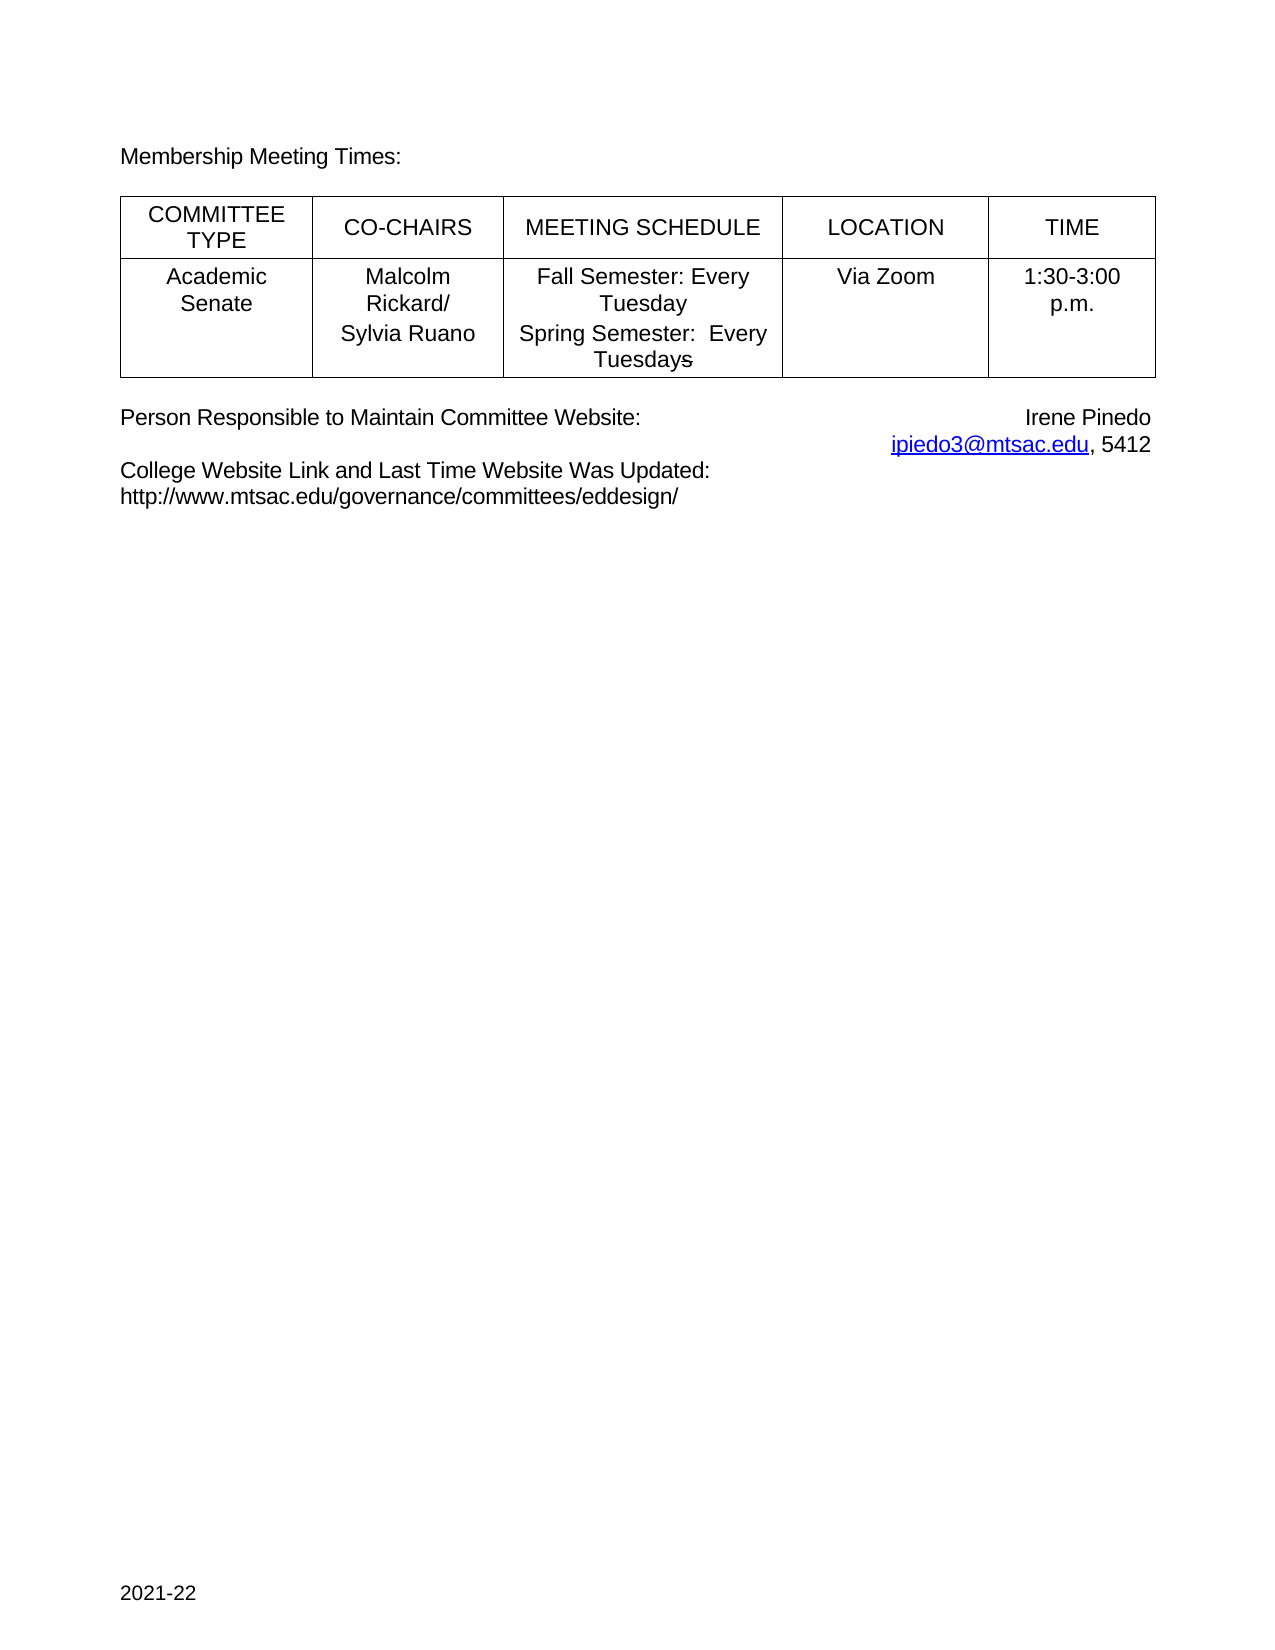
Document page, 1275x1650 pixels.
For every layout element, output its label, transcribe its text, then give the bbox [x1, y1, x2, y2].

table_header CO-CHAIRS [313, 197, 503, 258]
table_cell Malcolm Rickard/ Sylvia Ruano [313, 259, 503, 377]
text College Website Link and Last Time Website Was Updated: [120, 457, 1161, 483]
table_cell 1:30-3:00 p.m. [989, 259, 1155, 377]
table_cell Fall Semester: Every Tuesday Spring Semester: Every Tuesdays [504, 259, 782, 377]
text Person Responsible to Maintain Committee Website: Irene Pinedo ipiedo3@mtsac.edu, 5412 [120, 404, 1161, 457]
table_header COMMITTEE TYPE [121, 197, 312, 258]
text http://www.mtsac.edu/governance/committees/eddesign/ [120, 483, 1161, 510]
table_cell Academic Senate [121, 259, 312, 377]
text Membership Meeting Times: [120, 143, 1161, 169]
table_cell Via Zoom [783, 259, 988, 377]
table_header MEETING SCHEDULE [504, 197, 782, 258]
table_header TIME [989, 197, 1155, 258]
table_header LOCATION [783, 197, 988, 258]
